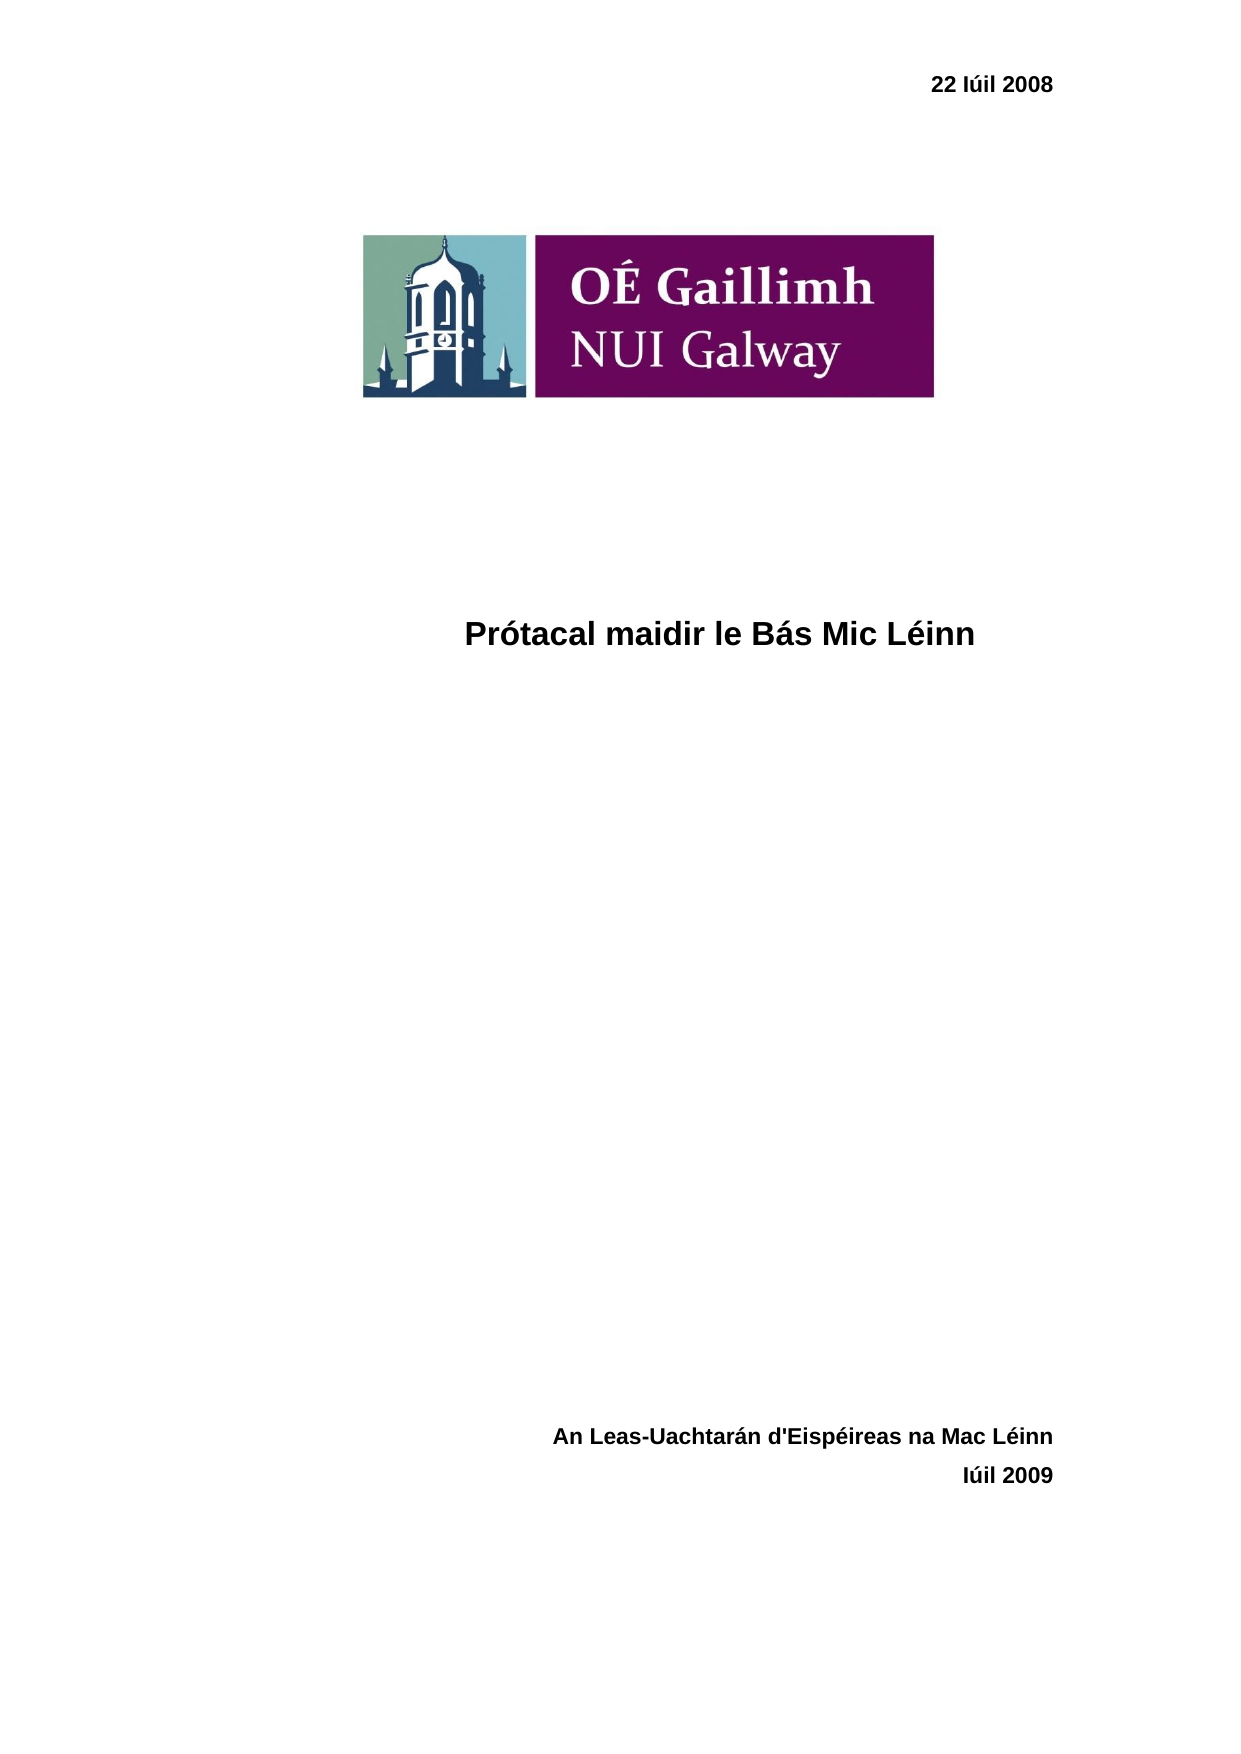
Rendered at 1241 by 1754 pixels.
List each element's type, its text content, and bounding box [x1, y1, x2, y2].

picture [354, 226, 942, 400]
subtitle An Leas-Uachtarán d'Eispéireas na Mac Léinn [175, 1423, 1053, 1449]
subtitle 22 Iúil 2008 [175, 71, 1053, 98]
text Iúil 2009 [175, 1462, 1053, 1489]
text Prótacal maidir le Bás Mic Léinn [464, 614, 1065, 652]
